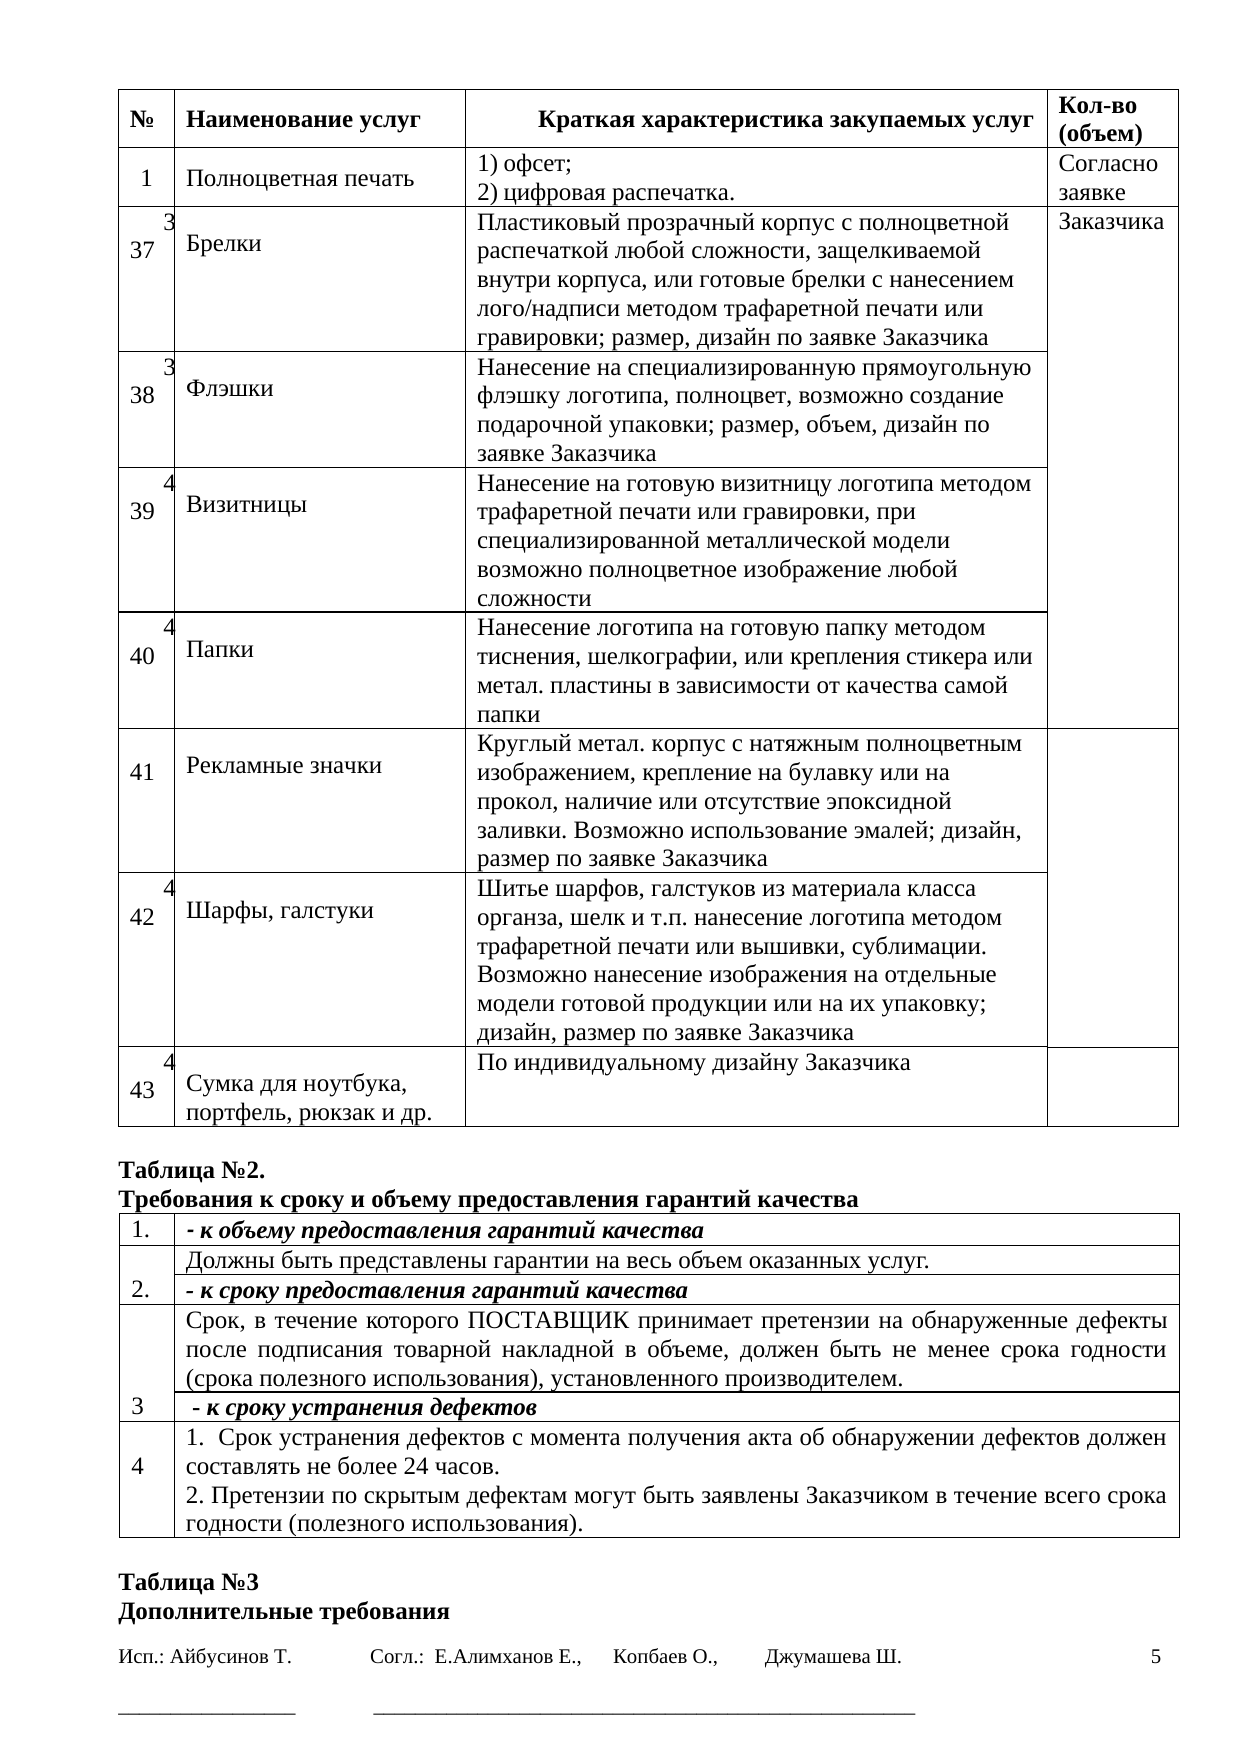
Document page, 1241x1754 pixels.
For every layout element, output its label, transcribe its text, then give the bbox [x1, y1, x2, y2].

table_header Кол-во (объем) [1048, 90, 1178, 147]
table_cell 1 [119, 148, 174, 206]
table_cell [1048, 729, 1178, 1047]
table_cell Шитье шарфов, галстуков из материала класса органза, шелк и т.п. нанесение логотипа методом трафаретной печати или вышивки, сублимации. Возможно нанесение изображения на отдельные модели готовой продукции или на их упаковку; дизайн, размер по заявке Заказчика [466, 873, 1047, 1046]
text Дополнительные требования [118, 1596, 1181, 1624]
table_cell Папки [175, 613, 465, 727]
table_cell Брелки [175, 207, 465, 351]
table_header - к объему предоставления гарантий качества [175, 1214, 1179, 1244]
table_cell Пластиковый прозрачный корпус с полноцветной распечаткой любой сложности, защелкиваемой внутри корпуса, или готовые брелки с нанесением лого/надписи методом трафаретной печати или гравировки; размер, дизайн по заявке Заказчика [466, 207, 1047, 351]
table_cell Полноцветная печать [175, 148, 465, 206]
table_cell По индивидуальному дизайну Заказчика [466, 1047, 1047, 1126]
table_cell 443 [119, 1047, 174, 1126]
text Таблица №3 [118, 1567, 1181, 1596]
table_cell - к сроку предоставления гарантий качества [175, 1275, 1179, 1304]
text Требования к сроку и объему предоставления гарантий качества [118, 1184, 1181, 1213]
table_cell 3 [120, 1305, 174, 1421]
table_cell 2. [120, 1246, 174, 1304]
table_cell Сумка для ноутбука, портфель, рюкзак и др. [175, 1047, 465, 1126]
table_cell 337 [119, 207, 174, 351]
table_cell 338 [119, 352, 174, 467]
table_cell Шарфы, галстуки [175, 873, 465, 1046]
table_header Краткая характеристика закупаемых услуг [466, 90, 1047, 147]
table_cell 4 [120, 1422, 174, 1537]
table_cell 41 [119, 729, 174, 872]
table_cell Нанесение на специализированную прямоугольную флэшку логотипа, полноцвет, возможно создание подарочной упаковки; размер, объем, дизайн по заявке Заказчика [466, 352, 1047, 467]
table_header 1. [120, 1214, 174, 1244]
table_cell Нанесение логотипа на готовую папку методом тиснения, шелкографии, или крепления стикера или метал. пластины в зависимости от качества самой папки [466, 613, 1047, 727]
table_cell - к сроку устранения дефектов [175, 1393, 1179, 1421]
table_cell офсет; цифровая распечатка. [466, 148, 1047, 206]
table_header Наименование услуг [175, 90, 465, 147]
table_cell Круглый метал. корпус с натяжным полноцветным изображением, крепление на булавку или на прокол, наличие или отсутствие эпоксидной заливки. Возможно использование эмалей; дизайн, размер по заявке Заказчика [466, 729, 1047, 872]
table_cell 1. Срок устранения дефектов с момента получения акта об обнаружении дефектов должен составлять не более 24 часов. 2. Претензии по скрытым дефектам могут быть заявлены Заказчиком в течение всего срока годности (полезного использования). [175, 1422, 1179, 1537]
table_cell 442 [119, 873, 174, 1046]
text Таблица №2. [118, 1156, 1181, 1184]
table_cell [1048, 1048, 1178, 1126]
table_header № [119, 90, 174, 147]
table_cell Нанесение на готовую визитницу логотипа методом трафаретной печати или гравировки, при специализированной металлической модели возможно полноцветное изображение любой сложности [466, 468, 1047, 611]
table_cell Флэшки [175, 352, 465, 467]
table_cell Должны быть представлены гарантии на весь объем оказанных услуг. [175, 1246, 1179, 1274]
table_cell Согласно заявке Заказчика [1048, 207, 1178, 728]
table_cell Срок, в течение которого ПОСТАВЩИК принимает претензии на обнаруженные дефекты после подписания товарной накладной в объеме, должен быть не менее срока годности (срока полезного использования), установленного производителем. [175, 1305, 1179, 1391]
table_cell 440 [119, 613, 174, 727]
table_cell Визитницы [175, 468, 465, 611]
table_cell Рекламные значки [175, 729, 465, 872]
table_cell 439 [119, 468, 174, 611]
table_cell Согласно заявке Заказчика [1048, 148, 1178, 206]
